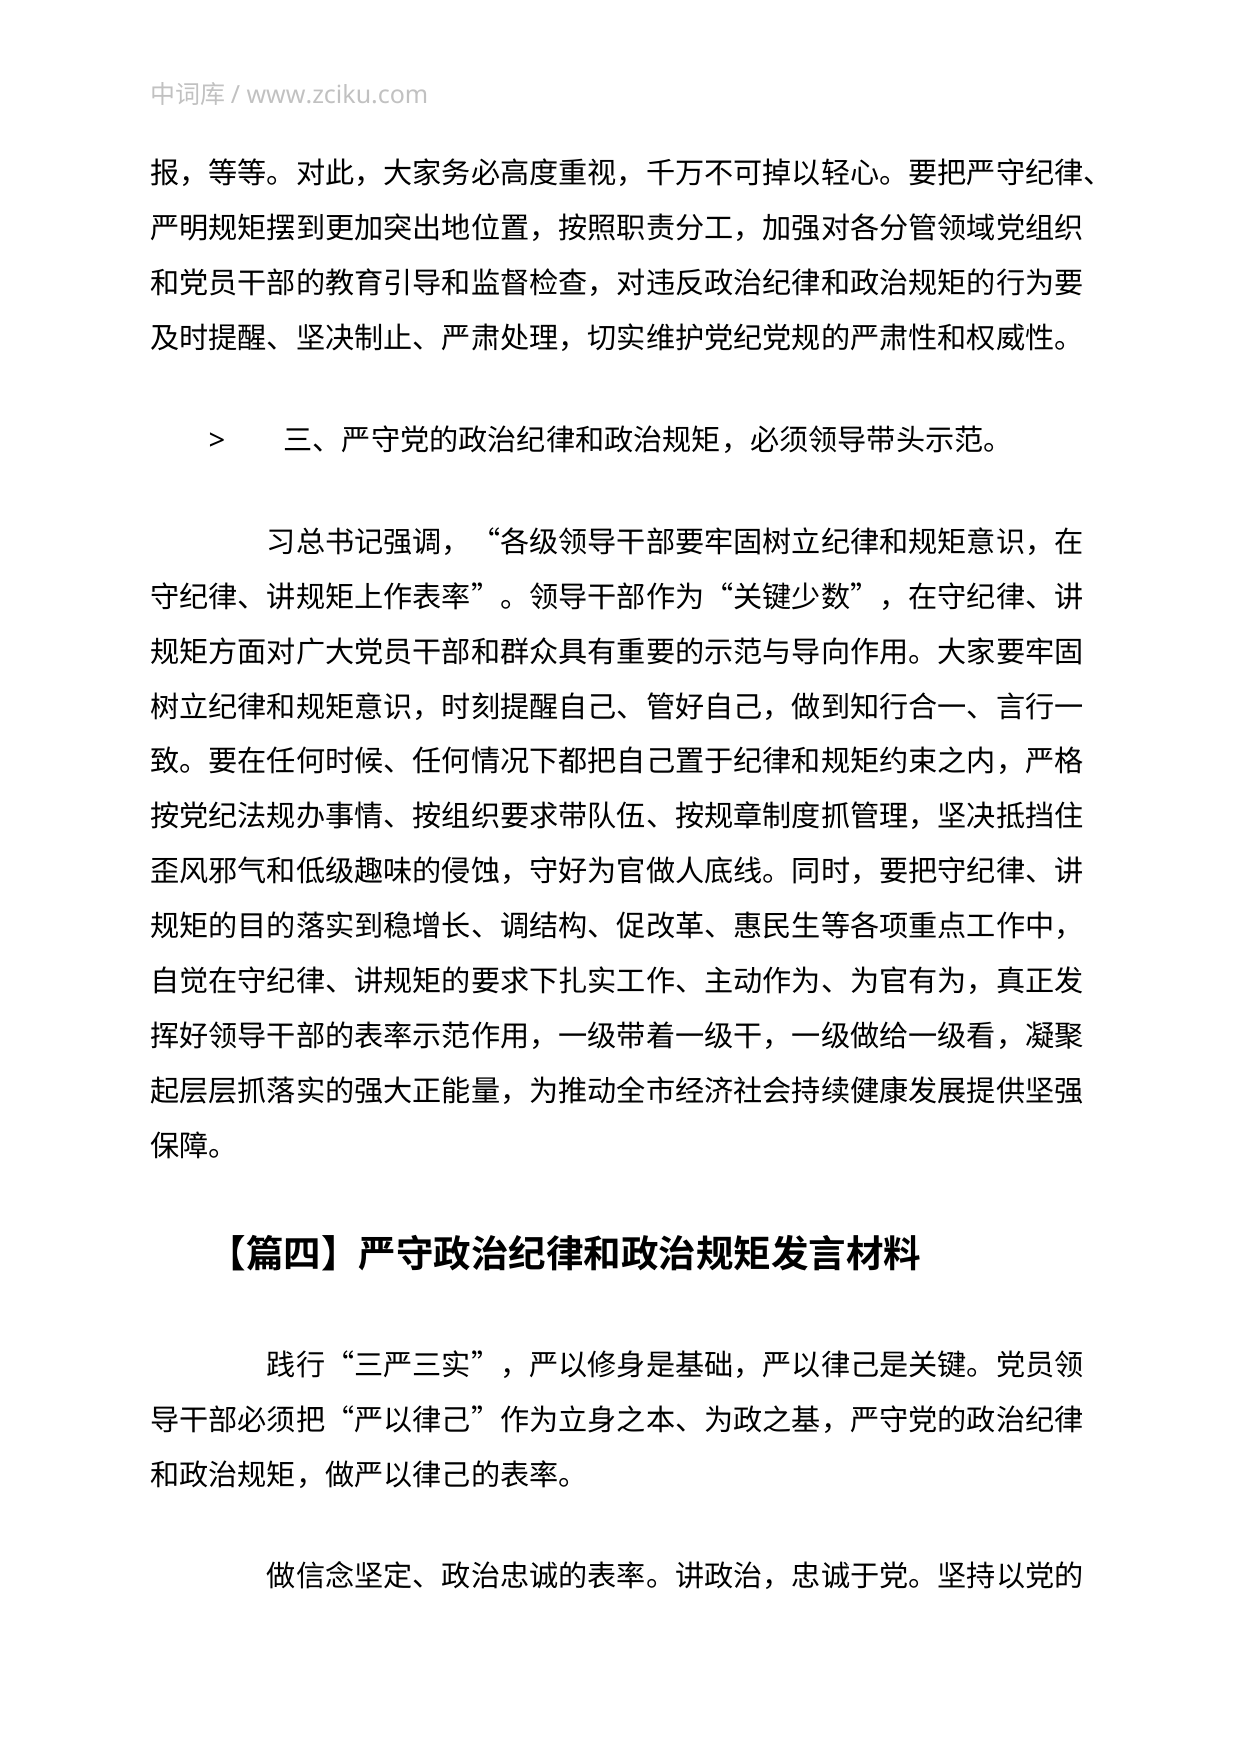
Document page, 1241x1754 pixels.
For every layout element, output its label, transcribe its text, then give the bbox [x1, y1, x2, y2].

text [150, 1553, 1090, 1595]
text 践行“三严三实”，严以修身是基础，严以律己是关键。党员领导干部必须把“严以律己”作为立身之本、为政之基，严守党的政治纪律和政治规矩，做严以律己的表率。 [150, 1341, 1090, 1493]
text > 三、严守党的政治纪律和政治规矩，必须领导带头示范。 [150, 416, 1090, 459]
text 【篇四】严守政治纪律和政治规矩发言材料 [150, 1224, 1090, 1278]
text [150, 150, 1090, 357]
text 习总书记强调，“各级领导干部要牢固树立纪律和规矩意识，在守纪律、讲规矩上作表率”。领导干部作为“关键少数”，在守纪律、讲规矩方面对广大党员干部和群众具有重要的示范与导向作用。大家要牢固树立纪律和规矩意识，时刻提醒自己、管好自己，做到知行合一、言行一致。要在任何时候、任何情况下都把自己置于纪律和规矩约束之内，严格按党纪法规办事情、按组织要求带队伍、按规章制度抓管理，坚决抵挡住歪风邪气和低级趣味的侵蚀，守好为官做人底线。同时，要把守纪律、讲规矩的目的落实到稳增长、调结构、促改革、惠民生等各项重点工作中，自觉在守纪律、讲规矩的要求下扎实工作、主动作为、为官有为，真正发挥好领导干部的表率示范作用，一级带着一级干，一级做给一级看，凝聚起层层抓落实的强大正能量，为推动全市经济社会持续健康发展提供坚强保障。 [150, 518, 1090, 1164]
